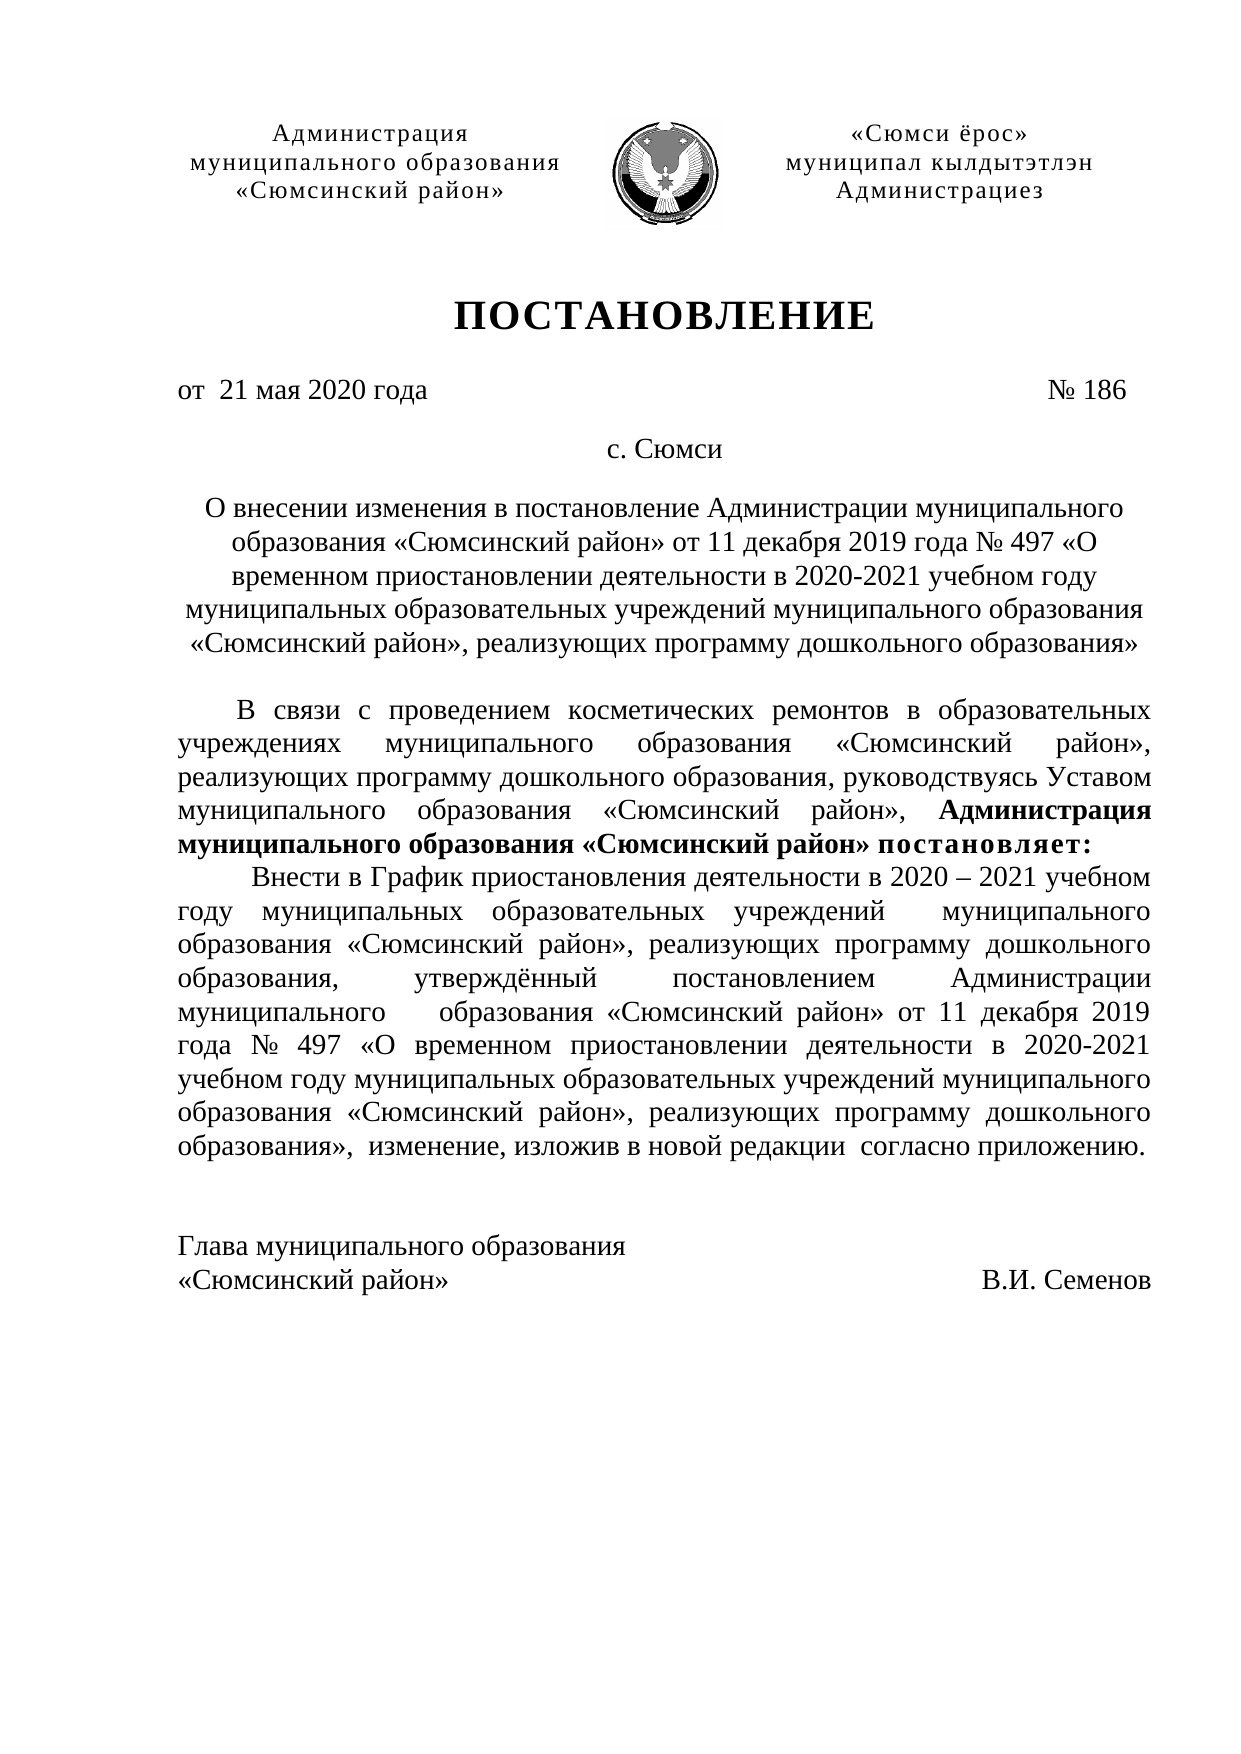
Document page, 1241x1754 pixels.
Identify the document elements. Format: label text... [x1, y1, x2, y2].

subtitle ПОСТАНОВЛЕНИЕ [177, 290, 1152, 338]
picture [605, 118, 723, 231]
text Внести в График приостановления деятельности в 2020 – 2021 учебном году муниципальных образовательных учреждений муниципального образования «Сюмсинский район», реализующих программу дошкольного образования, утверждённый постановлением Администрации муниципального образования «Сюмсинский район» от 11 декабря 2019 года № 497 «О временном приостановлении деятельности в 2020-2021 учебном году муниципальных образовательных учреждений муниципального образования «Сюмсинский район», реализующих программу дошкольного образования», изменение, изложив в новой редакции согласно приложению. [177, 859, 1152, 1161]
table_header Администрация муниципального образования «Сюмсинский район» [155, 118, 594, 290]
text с. Сюмси [177, 431, 1152, 465]
text В связи с проведением косметических ремонтов в образовательных учреждениях муниципального образования «Сюмсинский район», реализующих программу дошкольного образования, руководствуясь Уставом муниципального образования «Сюмсинский район», Администрация муниципального образования «Сюмсинский район» постановляет: [177, 692, 1152, 859]
text «Сюмсинский район» В.И. Семенов [177, 1262, 1152, 1296]
text Глава муниципального образования [177, 1228, 1152, 1262]
table_header «Сюмси ёрос» муниципал кылдытэтлэн Администрациез [728, 118, 1145, 290]
text О внесении изменения в постановление Администрации муниципального образования «Сюмсинский район» от 11 декабря 2019 года № 497 «О временном приостановлении деятельности в 2020-2021 учебном году муниципальных образовательных учреждений муниципального образования «Сюмсинский район», реализующих программу дошкольного образования» [177, 491, 1152, 658]
table_header [595, 118, 727, 290]
text от 21 мая 2020 года № 186 [177, 372, 1152, 405]
